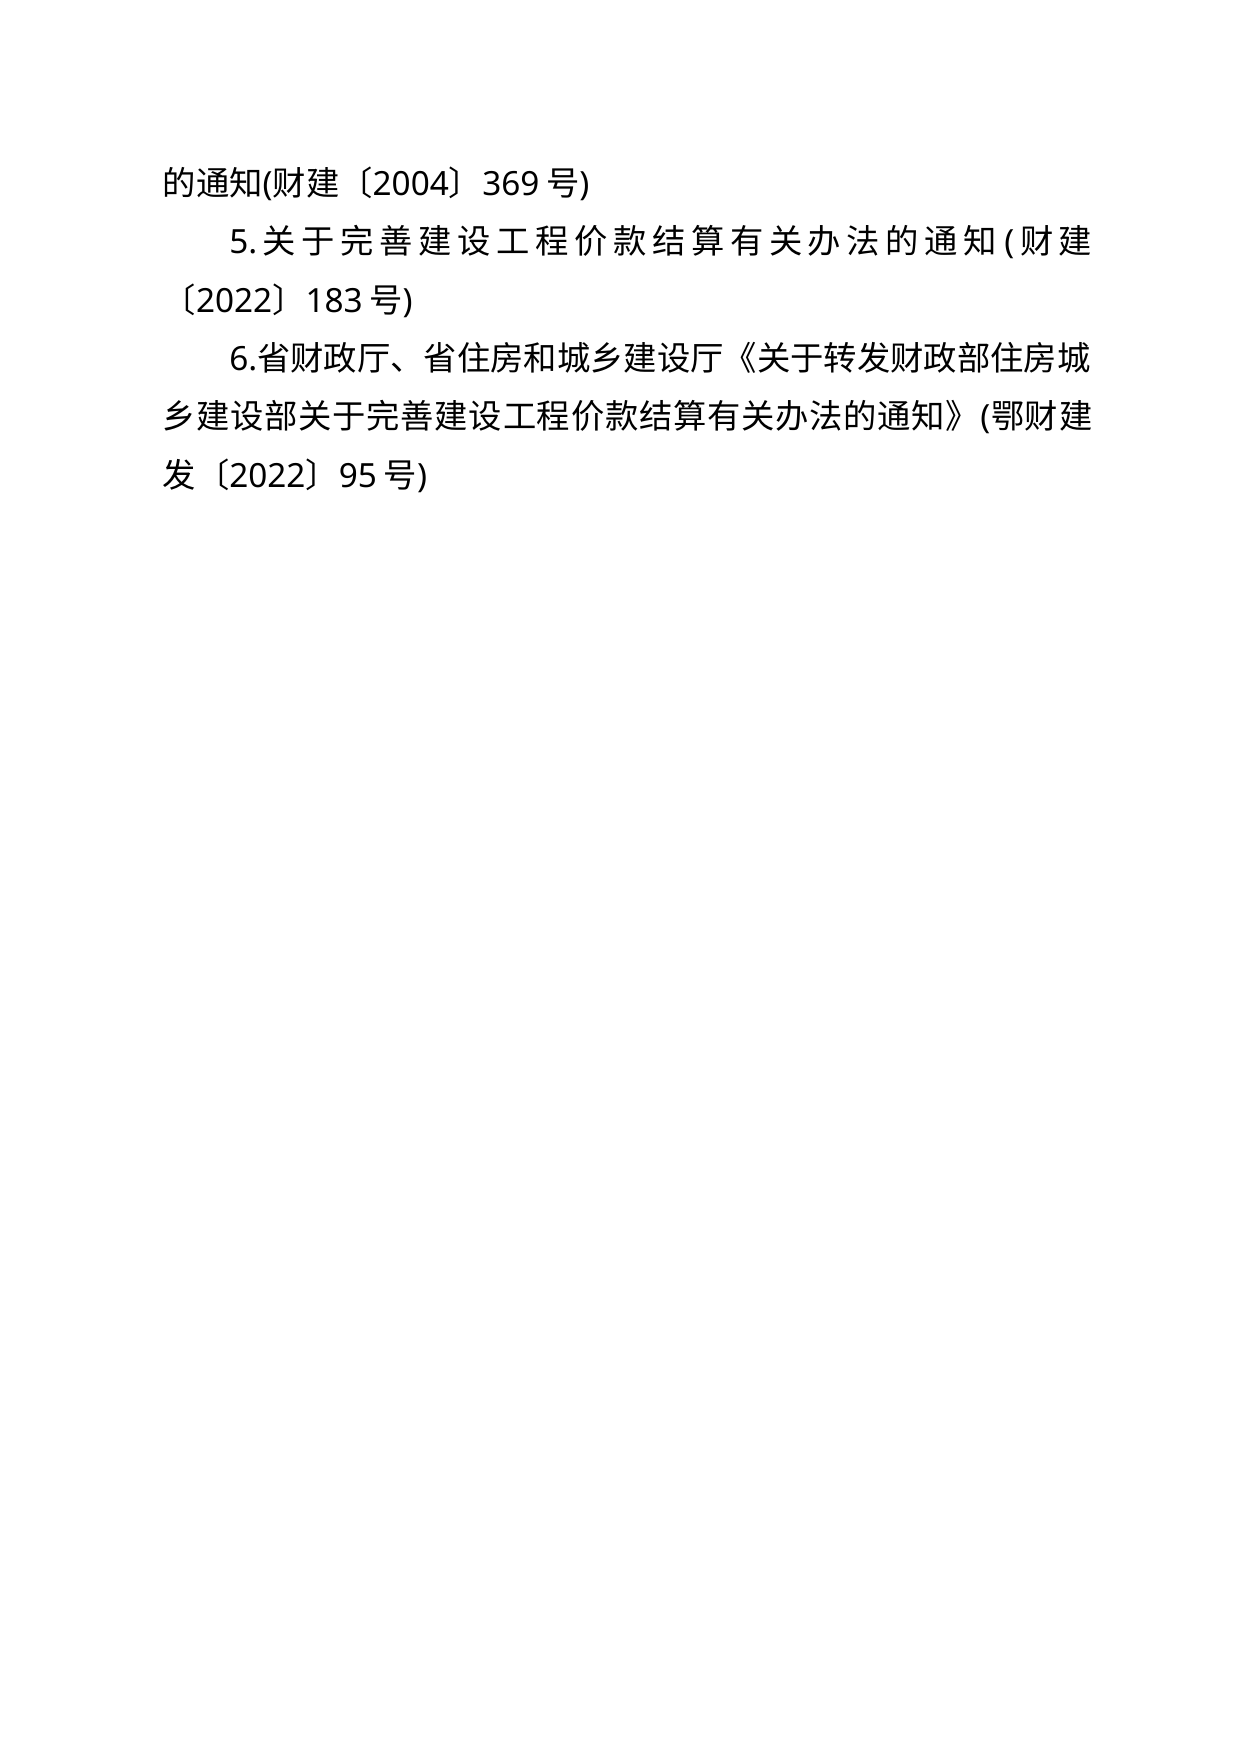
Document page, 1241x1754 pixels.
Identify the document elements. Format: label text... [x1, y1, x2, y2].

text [162, 149, 1092, 207]
text 5.关于完善建设工程价款结算有关办法的通知(财建〔2022〕183号) [162, 207, 1092, 324]
text 6.省财政厅、省住房和城乡建设厅《关于转发财政部住房城乡建设部关于完善建设工程价款结算有关办法的通知》(鄂财建发〔2022〕95号) [162, 324, 1092, 499]
